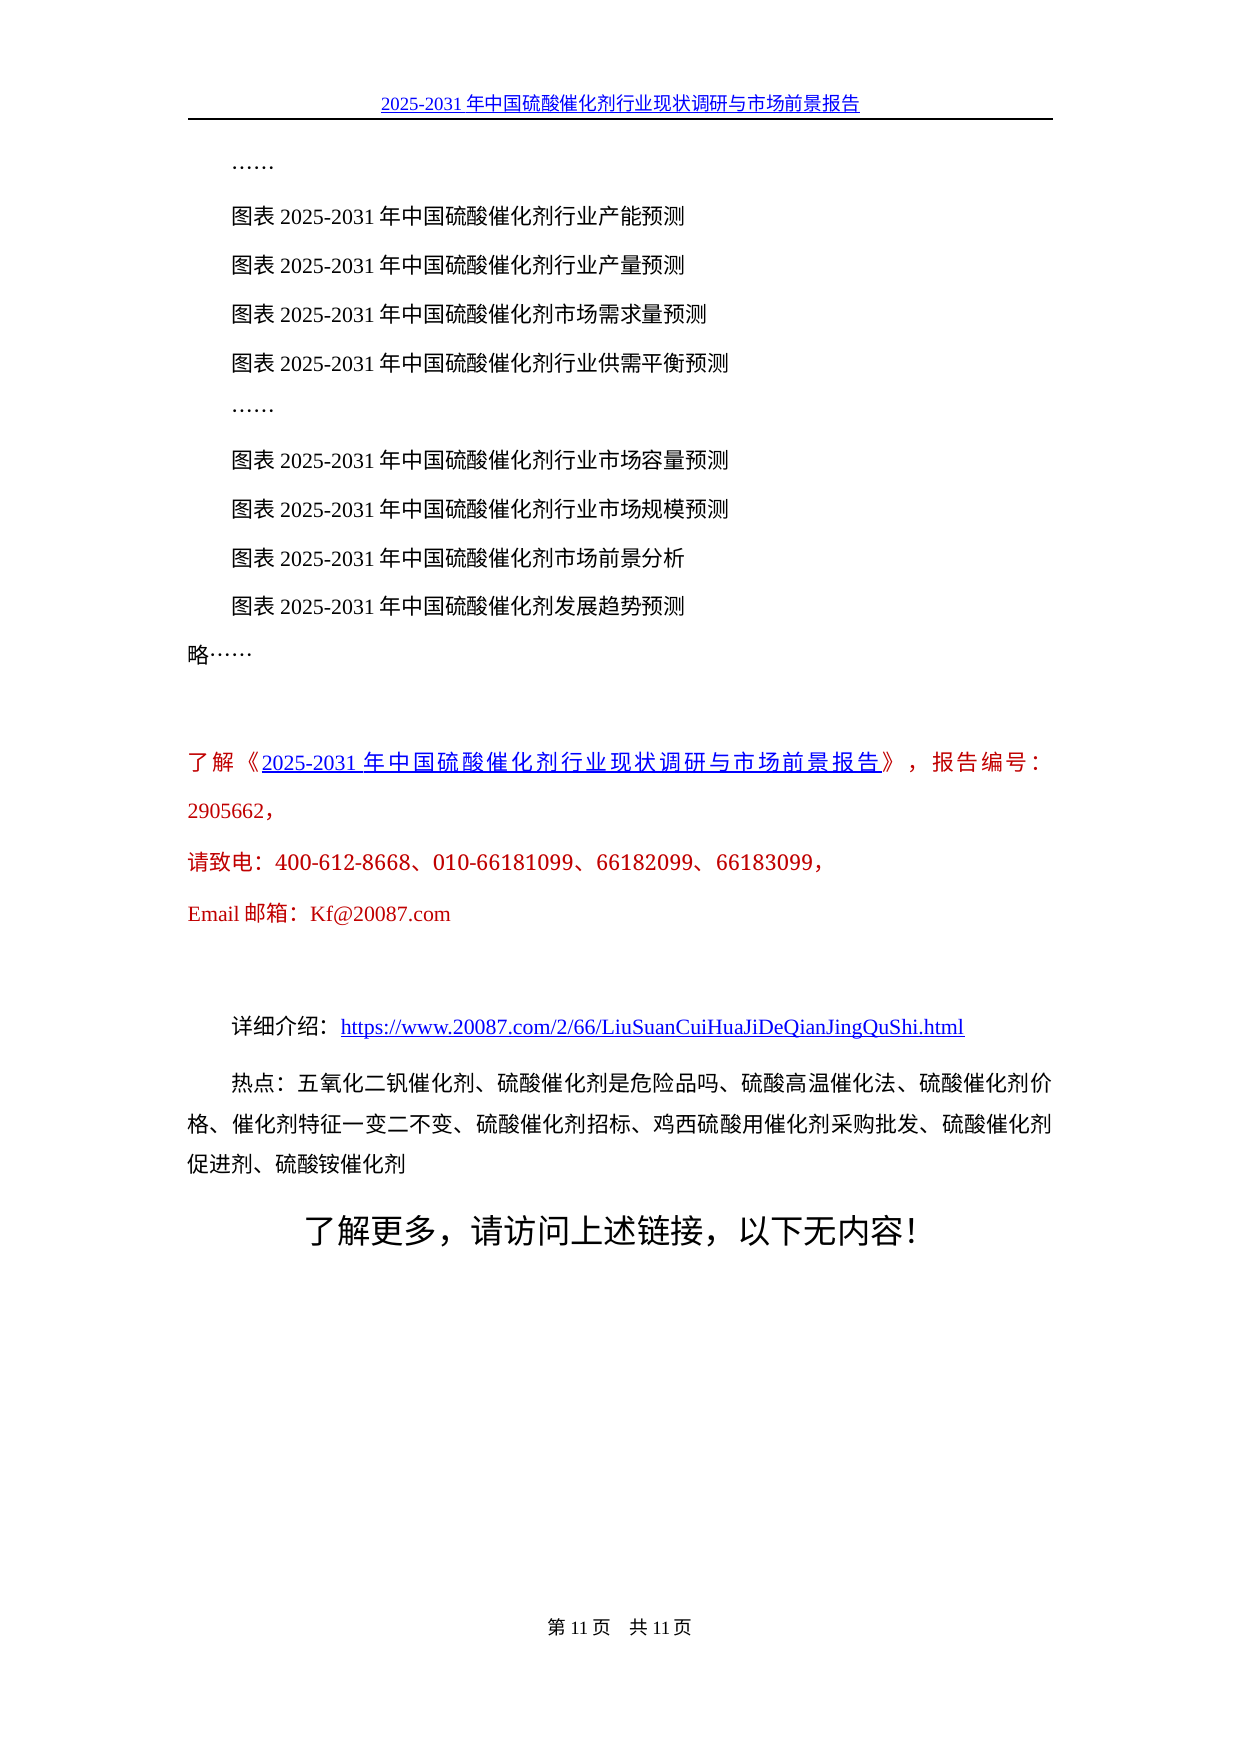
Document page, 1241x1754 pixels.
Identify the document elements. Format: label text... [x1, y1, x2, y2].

title 了解更多，请访问上述链接，以下无内容！ [187, 1197, 1053, 1262]
text 热点：五氧化二钒催化剂、硫酸催化剂是危险品吗、硫酸高温催化法、硫酸催化剂价格、催化剂特征一变二不变、硫酸催化剂招标、鸡西硫酸用催化剂采购批发、硫酸催化剂促进剂、硫酸铵催化剂 [187, 1066, 1053, 1179]
text 请致电：400-612-8668、010-66181099、66182099、66183099， [187, 844, 1053, 877]
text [187, 150, 1053, 670]
text 了解《2025-2031年中国硫酸催化剂行业现状调研与市场前景报告》，报告编号：2905662， [187, 744, 1053, 825]
text 详细介绍：https://www.20087.com/2/66/LiuSuanCuiHuaJiDeQianJingQuShi.html [187, 1009, 1053, 1041]
text Email邮箱：Kf@20087.com [187, 896, 1053, 928]
